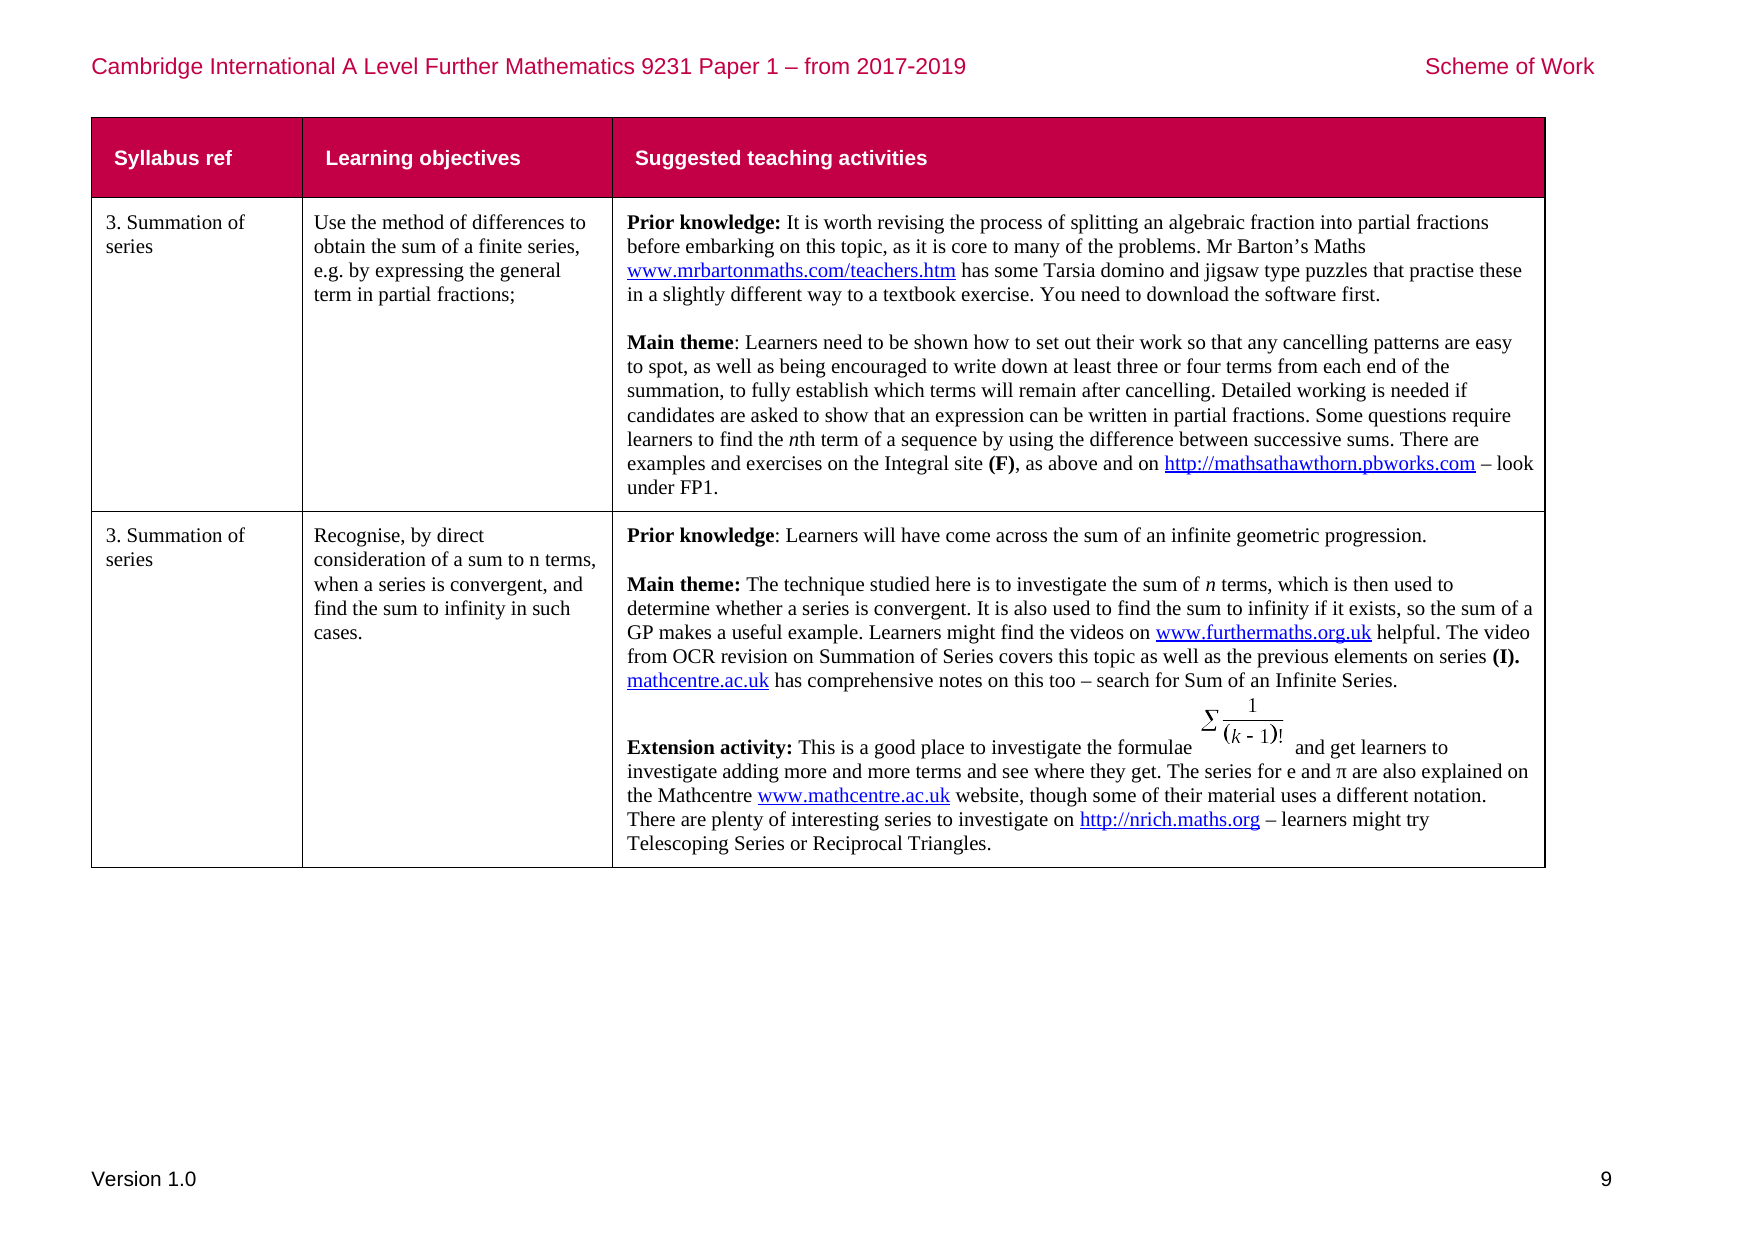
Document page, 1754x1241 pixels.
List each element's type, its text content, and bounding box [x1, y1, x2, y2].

table_cell Prior knowledge: Learners will have come across the sum of an infinite geometric progression. Main theme: The technique studied here is to investigate the sum of n terms, which is then used to determine whether a series is convergent. It is also used to find the sum to infinity if it exists, so the sum of a GP makes a useful example. Learners might find the videos on www.furthermaths.org.uk helpful. The video from OCR revision on Summation of Series covers this topic as well as the previous elements on series (I). mathcentre.ac.uk has comprehensive notes on this too – search for Sum of an Infinite Series. Extension activity: This is a good place to investigate the formulae and get learners to investigate adding more and more terms and see where they get. The series for e and π are also explained on the Mathcentre www.mathcentre.ac.uk website, though some of their material uses a different notation. There are plenty of interesting series to investigate on http://nrich.maths.org – learners might try Telescoping Series or Reciprocal Triangles. [613, 512, 1544, 867]
table_header Syllabus ref [92, 118, 302, 197]
table_cell 3. Summation of series [92, 512, 302, 867]
table_header Learning objectives [303, 118, 612, 197]
table_cell 3. Summation of series [92, 198, 302, 511]
table_cell Prior knowledge: It is worth revising the process of splitting an algebraic fraction into partial fractions before embarking on this topic, as it is core to many of the problems. Mr Barton’s Maths www.mrbartonmaths.com/teachers.htm has some Tarsia domino and jigsaw type puzzles that practise these in a slightly different way to a textbook exercise. You need to download the software first. Main theme: Learners need to be shown how to set out their work so that any cancelling patterns are easy to spot, as well as being encouraged to write down at least three or four terms from each end of the summation, to fully establish which terms will remain after cancelling. Detailed working is needed if candidates are asked to show that an expression can be written in partial fractions. Some questions require learners to find the nth term of a sequence by using the difference between successive sums. There are examples and exercises on the Integral site (F), as above and on http://mathsathawthorn.pbworks.com – look under FP1. [613, 198, 1544, 511]
table_cell Recognise, by direct consideration of a sum to n terms, when a series is convergent, and find the sum to infinity in such cases. [303, 512, 612, 867]
table_header Suggested teaching activities [613, 118, 1544, 197]
table_cell Use the method of differences to obtain the sum of a finite series, e.g. by expressing the general term in partial fractions; [303, 198, 612, 511]
